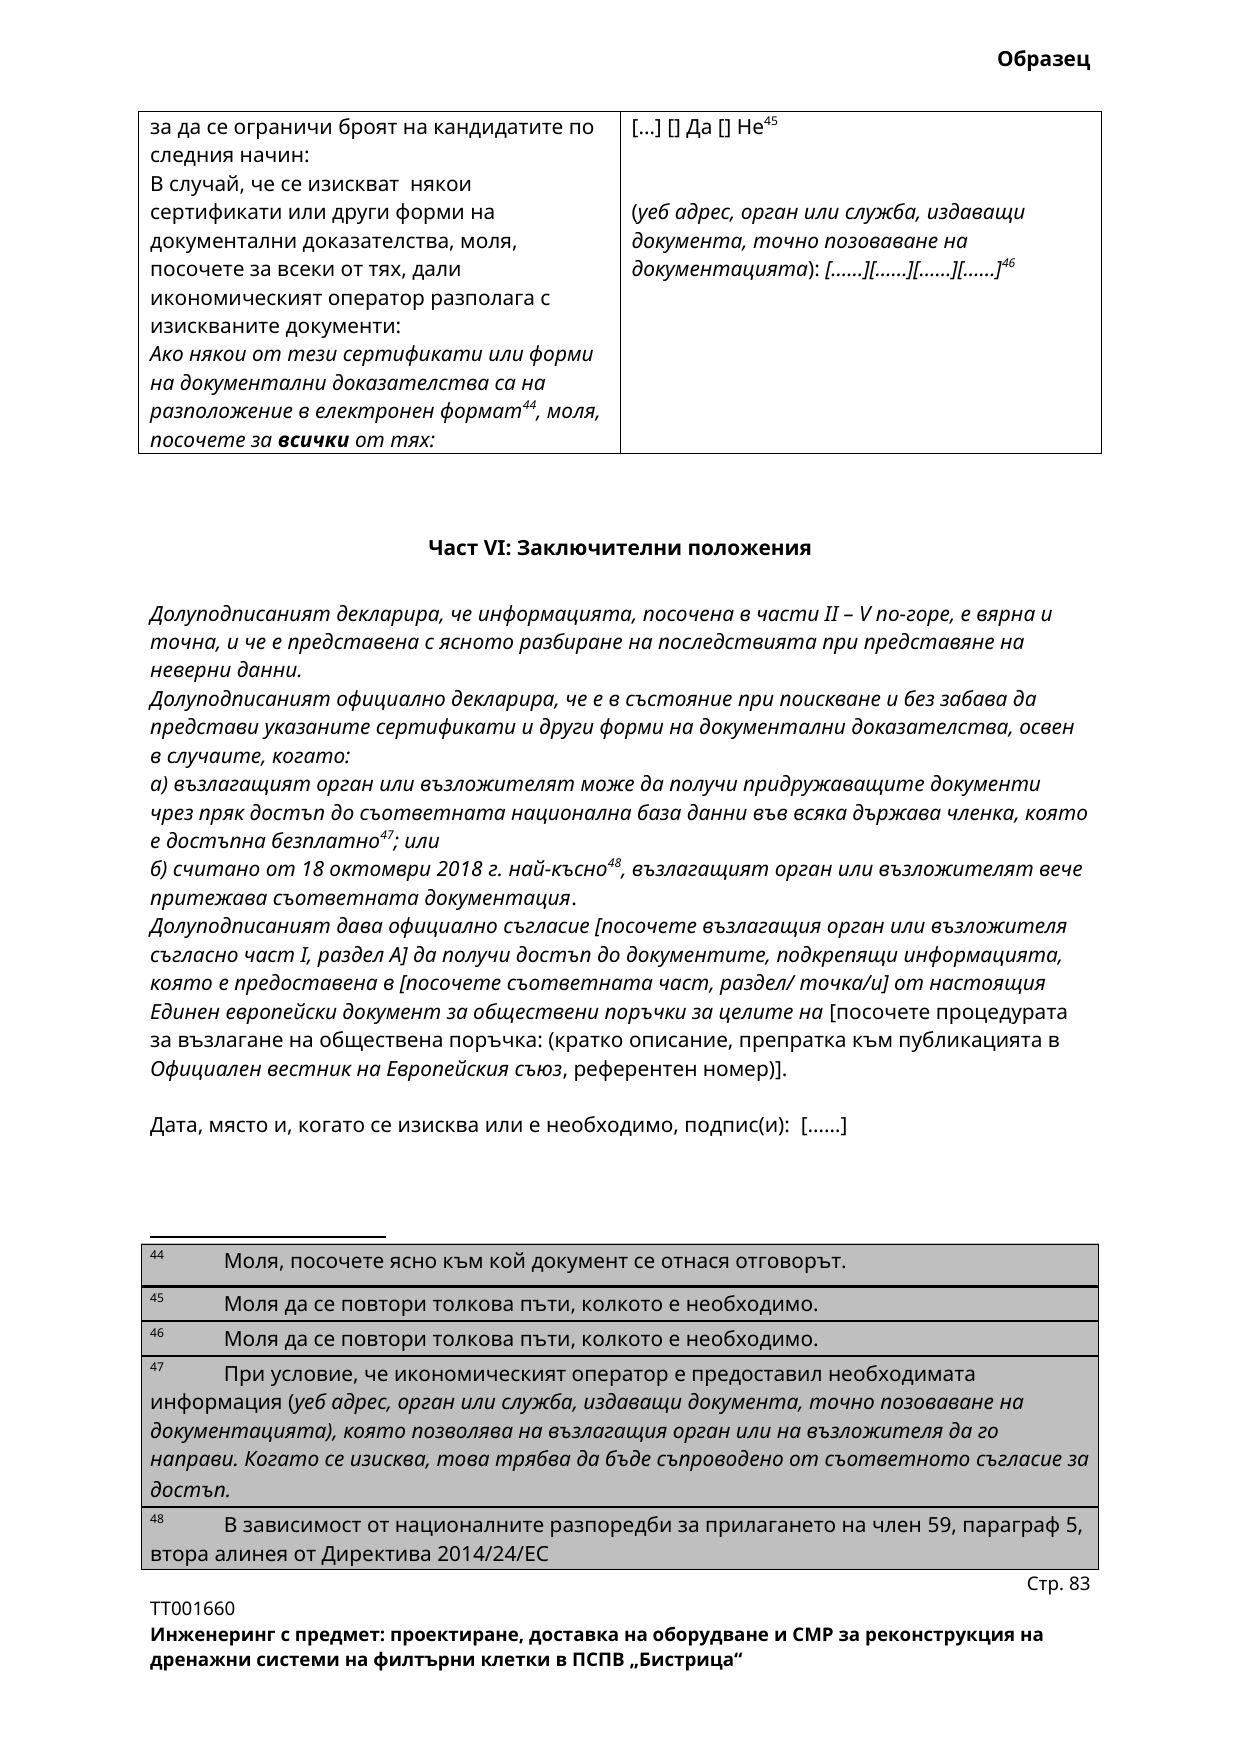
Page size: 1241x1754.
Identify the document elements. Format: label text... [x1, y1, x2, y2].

text Долуподписаният дава официално съгласие [посочете възлагащия орган или възложителя съгласно част I, раздел A] да получи достъп до документите, подкрепящи информацията, която е предоставена в [посочете съответната част, раздел/ точка/и] от настоящия Единен европейски документ за обществени поръчки за целите на [посочете процедурата за възлагане на обществена поръчка: (кратко описание, препратка към публикацията в Официален вестник на Европейския съюз, референтен номер)]. [150, 911, 1090, 1082]
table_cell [139, 112, 620, 453]
text а) възлагащият орган или възложителят може да получи придружаващите документи чрез пряк достъп до съответната национална база данни във всяка държава членка, която е достъпна безплатно; или [150, 769, 1090, 854]
title Част VI: Заключителни положения [150, 533, 1090, 561]
text б) считано от 18 октомври 2018 г. най-късно, възлагащият орган или възложителят вече притежава съответната документация. [150, 854, 1090, 911]
text Дата, място и, когато се изисква или е необходимо, подпис(и): [……] [150, 1111, 1090, 1139]
text Долуподписаният официално декларира, че е в състояние при поискване и без забава да представи указаните сертификати и други форми на документални доказателства, освен в случаите, когато: [150, 684, 1090, 769]
text Долуподписаният декларира, че информацията, посочена в части II – V по-горе, е вярна и точна, и че е представена с ясното разбиране на последствията при представяне на неверни данни. [150, 599, 1090, 684]
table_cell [621, 112, 1101, 453]
